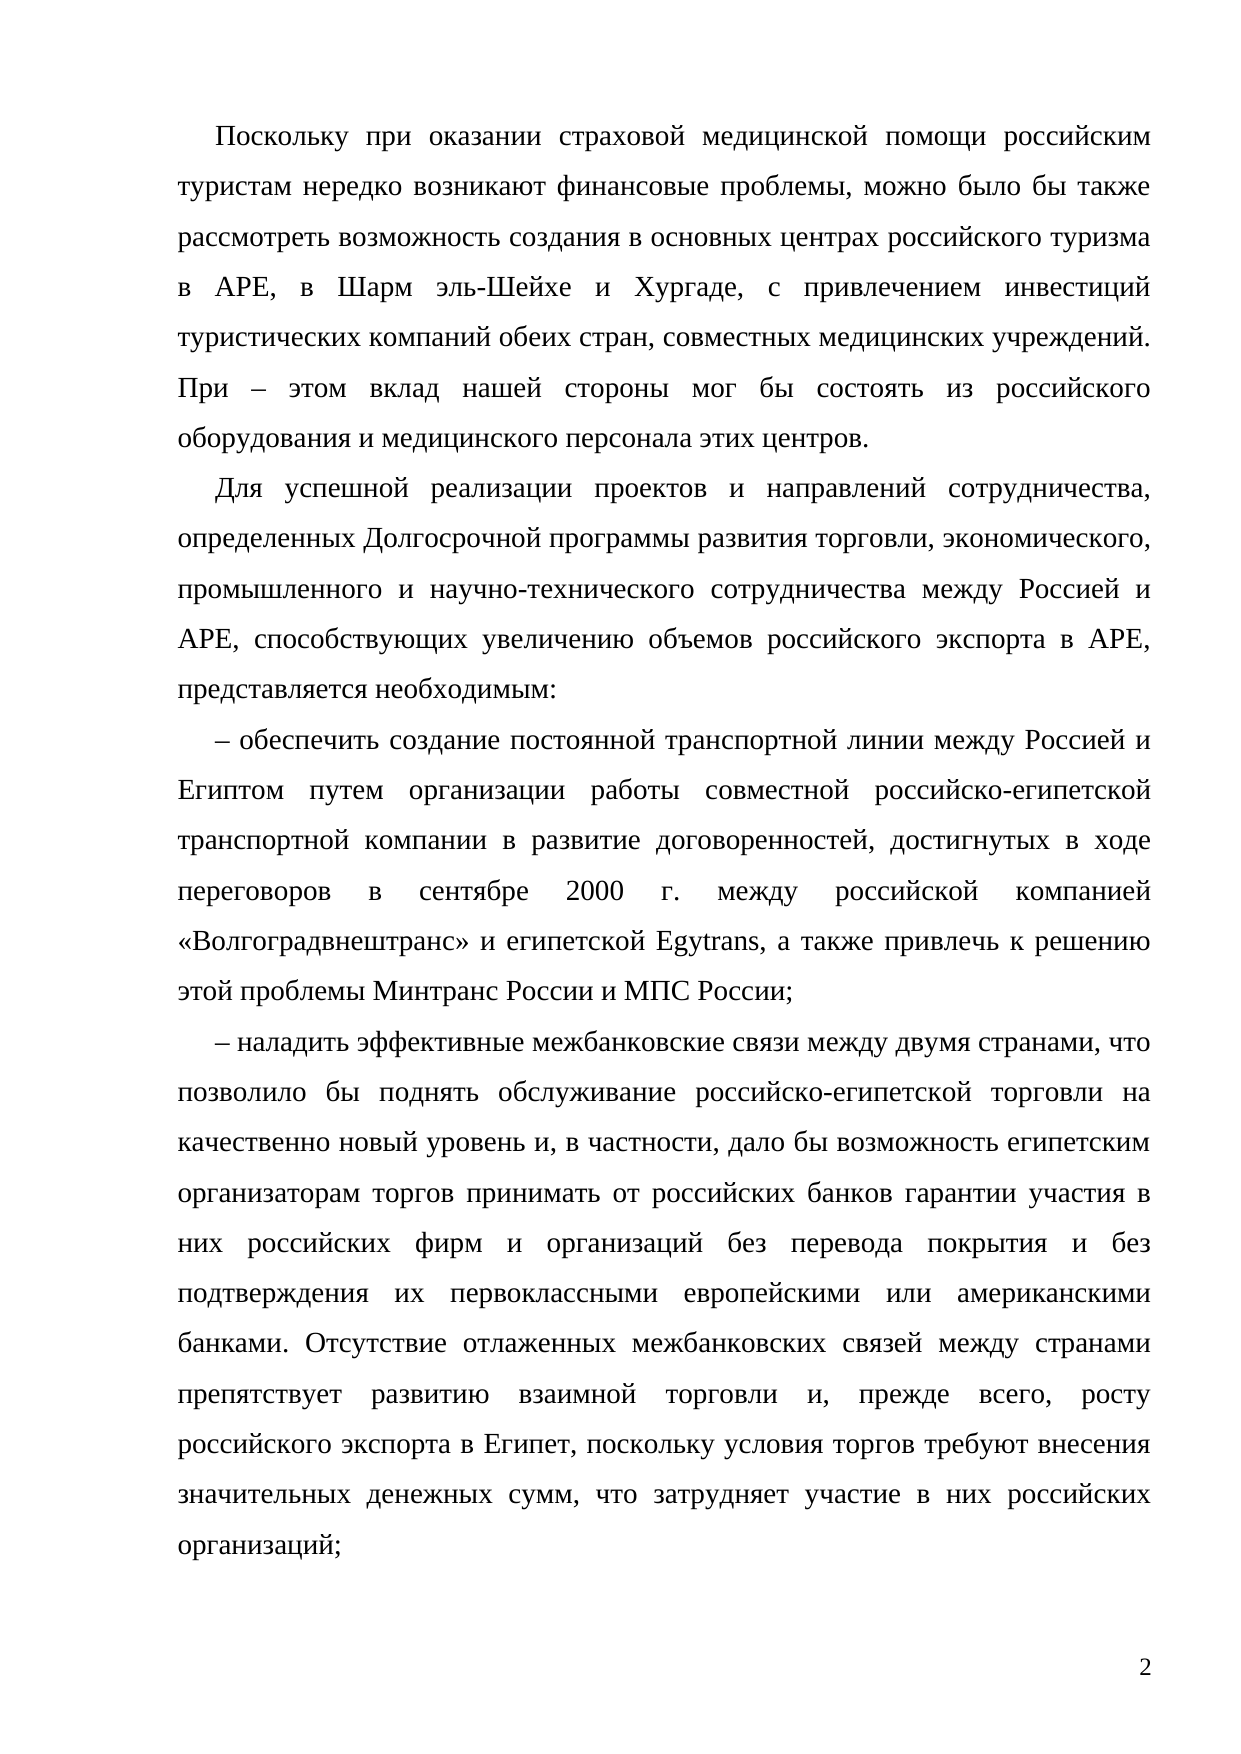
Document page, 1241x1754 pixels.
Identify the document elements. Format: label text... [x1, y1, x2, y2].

text Для успешной реализации проектов и направлений сотрудничества, определенных Долгосрочной программы развития торговли, экономического, промышленного и научно-технического сотрудничества между Россией и АРЕ, способствующих увеличению объемов российского экспорта в АРЕ, представляется необходимым: [177, 470, 1152, 705]
text – обеспечить создание постоянной транспортной линии между Россией и Египтом путем организации работы совместной российско-египетской транспортной компании в развитие договоренностей, достигнутых в ходе переговоров в сентябре 2000 г. между российской компанией «Волгоградвнештранс» и египетской Egytrans, а также привлечь к решению этой проблемы Минтранс России и МПС России; [177, 722, 1152, 1007]
text – наладить эффективные межбанковские связи между двумя странами, что позволило бы поднять обслуживание российско-египетской торговли на качественно новый уровень и, в частности, дало бы возможность египетским организаторам торгов принимать от российских банков гарантии участия в них российских фирм и организаций без перевода покрытия и без подтверждения их первоклассными европейскими или американскими банками. Отсутствие отлаженных межбанковских связей между странами препятствует развитию взаимной торговли и, прежде всего, росту российского экспорта в Египет, поскольку условия торгов требуют внесения значительных денежных сумм, что затрудняет участие в них российских организаций; [177, 1024, 1152, 1560]
text Поскольку при оказании страховой медицинской помощи российским туристам нередко возникают финансовые проблемы, можно было бы также рассмотреть возможность создания в основных центрах российского туризма в АРЕ, в Шарм эль-Шейхе и Хургаде, с привлечением инвестиций туристических компаний обеих стран, совместных медицинских учреждений. При – этом вклад нашей стороны мог бы состоять из российского оборудования и медицинского персонала этих центров. [177, 118, 1152, 453]
